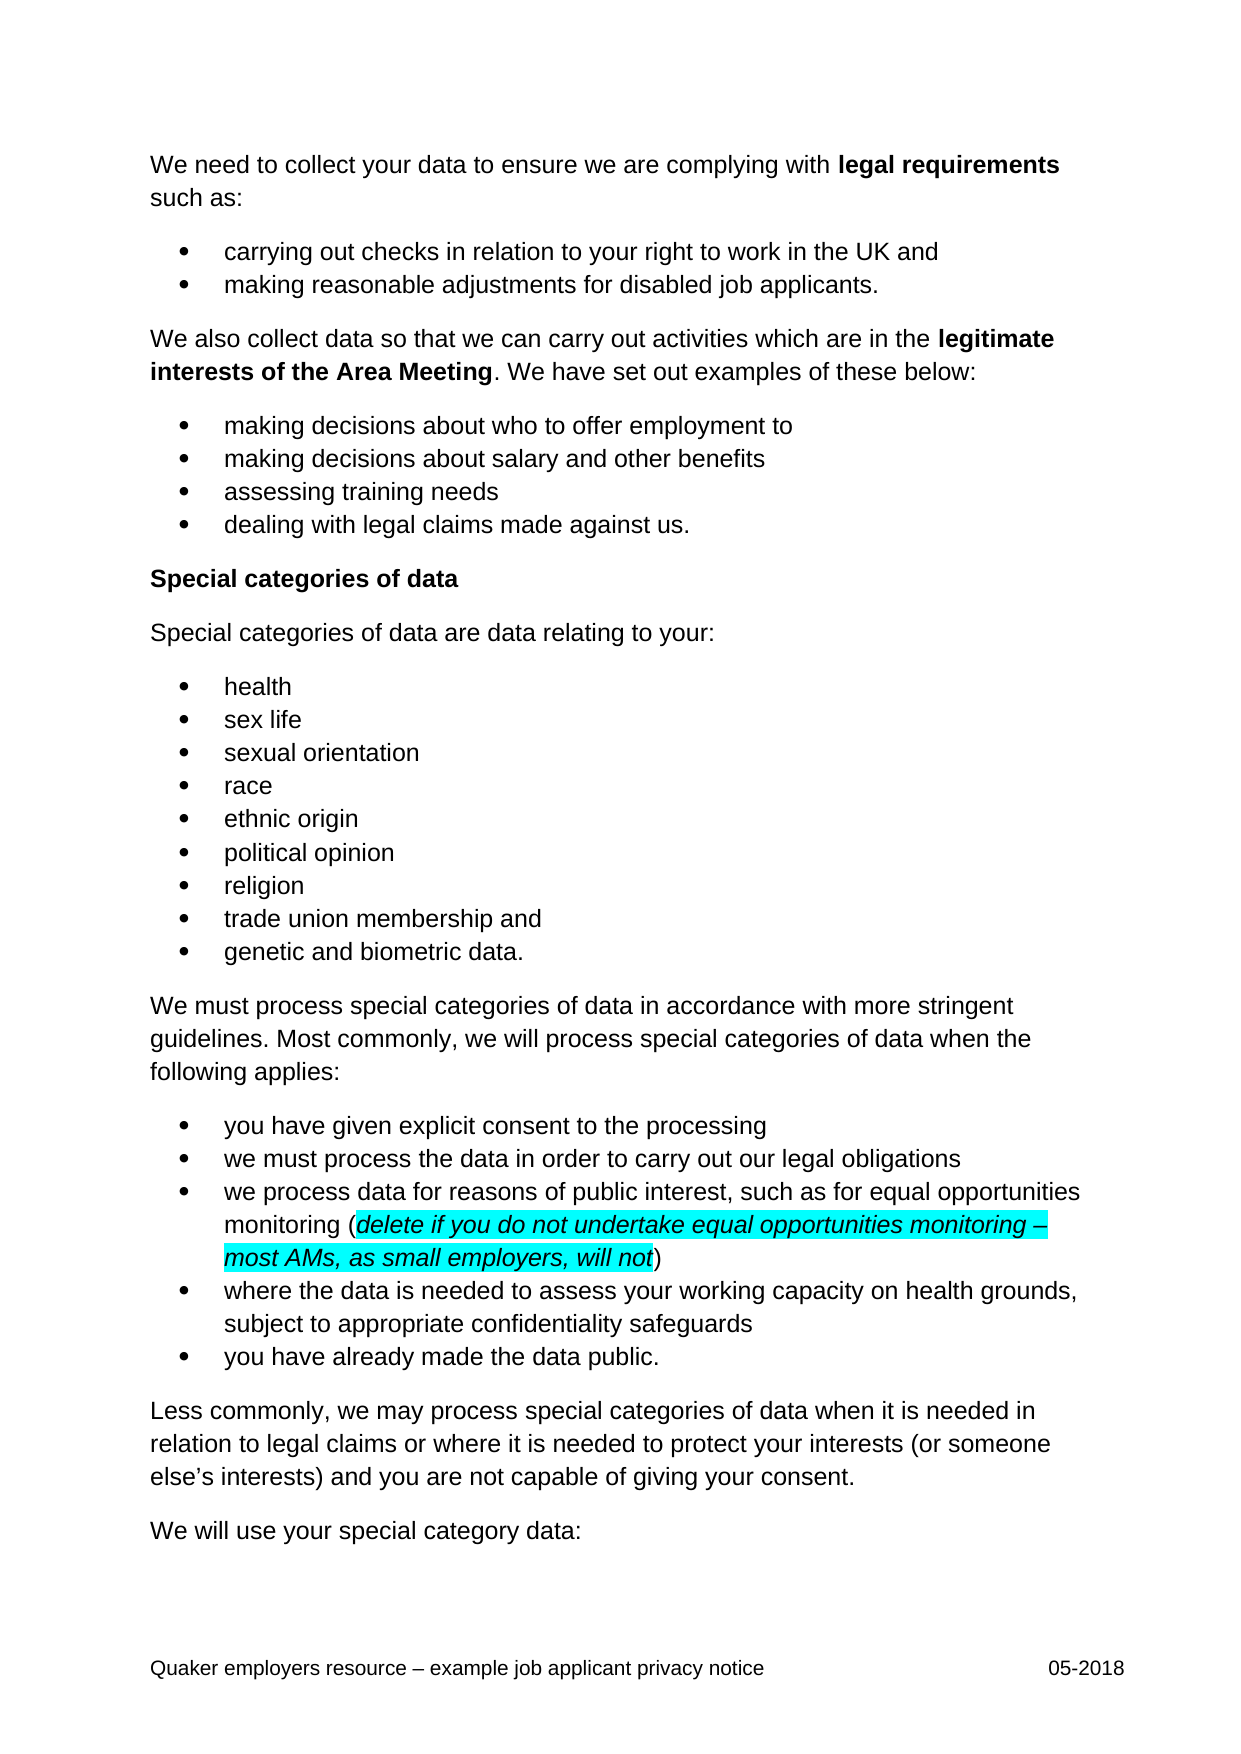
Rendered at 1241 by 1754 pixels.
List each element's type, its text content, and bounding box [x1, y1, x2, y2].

list where the data is needed to assess your working capacity on health grounds, subject to appropriate confidentiality safeguards [179, 1276, 1090, 1338]
list making reasonable adjustments for disabled job applicants. [179, 270, 1090, 299]
text Less commonly, we may process special categories of data when it is needed in relation to legal claims or where it is needed to protect your interests (or someone else’s interests) and you are not capable of giving your consent. [150, 1396, 1090, 1491]
list making decisions about salary and other benefits [179, 444, 1090, 473]
list sex life [179, 705, 1090, 734]
list making decisions about who to offer employment to [179, 411, 1090, 440]
text We also collect data so that we can carry out activities which are in the legitimate interests of the Area Meeting. We have set out examples of these below: [150, 324, 1090, 386]
text Special categories of data are data relating to your: [150, 618, 1090, 647]
list we process data for reasons of public interest, such as for equal opportunities monitoring (delete if you do not undertake equal opportunities monitoring – most AMs, as small employers, will not) [179, 1177, 1090, 1272]
list we must process the data in order to carry out our legal obligations [179, 1144, 1090, 1173]
list carrying out checks in relation to your right to work in the UK and [179, 237, 1090, 266]
list dealing with legal claims made against us. [179, 510, 1090, 539]
subtitle Special categories of data [150, 564, 1090, 593]
list assessing training needs [179, 477, 1090, 506]
list you have already made the data public. [179, 1342, 1090, 1371]
list religion [179, 871, 1090, 899]
list sexual orientation [179, 738, 1090, 767]
list ethnic origin [179, 804, 1090, 833]
list race [179, 771, 1090, 800]
list health [179, 672, 1090, 701]
list genetic and biometric data. [179, 937, 1090, 966]
text We will use your special category data: [150, 1516, 1090, 1545]
text We need to collect your data to ensure we are complying with legal requirements such as: [150, 150, 1090, 212]
list political opinion [179, 837, 1090, 866]
list you have given explicit consent to the processing [179, 1111, 1090, 1139]
text We must process special categories of data in accordance with more stringent guidelines. Most commonly, we will process special categories of data when the following applies: [150, 991, 1090, 1086]
list trade union membership and [179, 904, 1090, 933]
